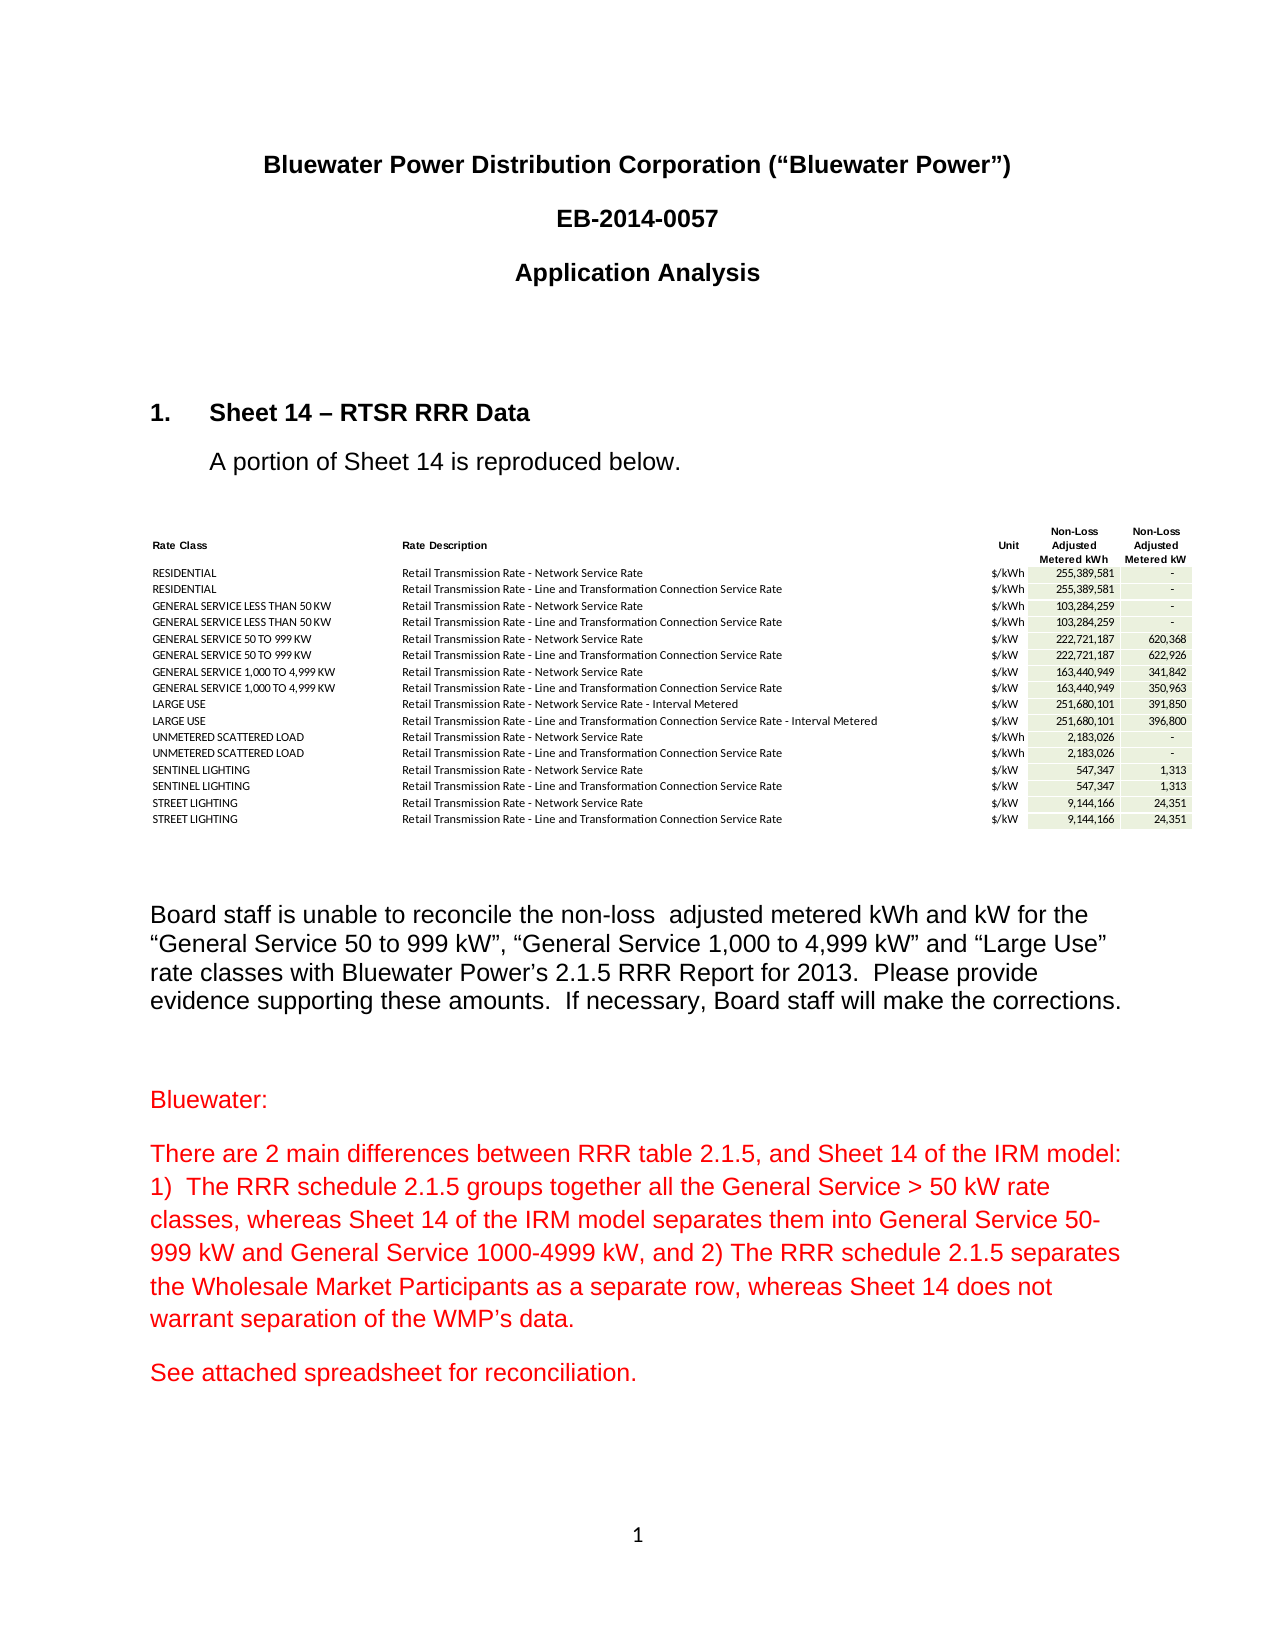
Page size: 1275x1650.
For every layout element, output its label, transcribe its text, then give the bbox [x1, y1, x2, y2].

list Sheet 14 – RTSR RRR Data [150, 398, 1125, 427]
text EB-2014-0057 [150, 204, 1125, 233]
text See attached spreadsheet for reconciliation. [150, 1358, 1125, 1387]
text There are 2 main differences between RRR table 2.1.5, and Sheet 14 of the IRM model: 1) The RRR schedule 2.1.5 groups together all the General Service > 50 kW rate classes, whereas Sheet 14 of the IRM model separates them into General Service 50-999 kW and General Service 1000-4999 kW, and 2) The RRR schedule 2.1.5 separates the Wholesale Market Participants as a separate row, whereas Sheet 14 does not warrant separation of the WMP’s data. [150, 1139, 1125, 1333]
text Bluewater Power Distribution Corporation (“Bluewater Power”) [150, 150, 1125, 179]
text A portion of Sheet 14 is reproduced below. [150, 447, 1125, 476]
text Application Analysis [150, 258, 1125, 286]
text Board staff is unable to reconcile the non-loss adjusted metered kWh and kW for the “General Service 50 to 999 kW”, “General Service 1,000 to 4,999 kW” and “Large Use” rate classes with Bluewater Power’s 2.1.5 RRR Report for 2013. Please provide evidence supporting these amounts. If necessary, Board staff will make the corrections. [150, 900, 1125, 1015]
text Bluewater: [150, 1086, 1125, 1114]
